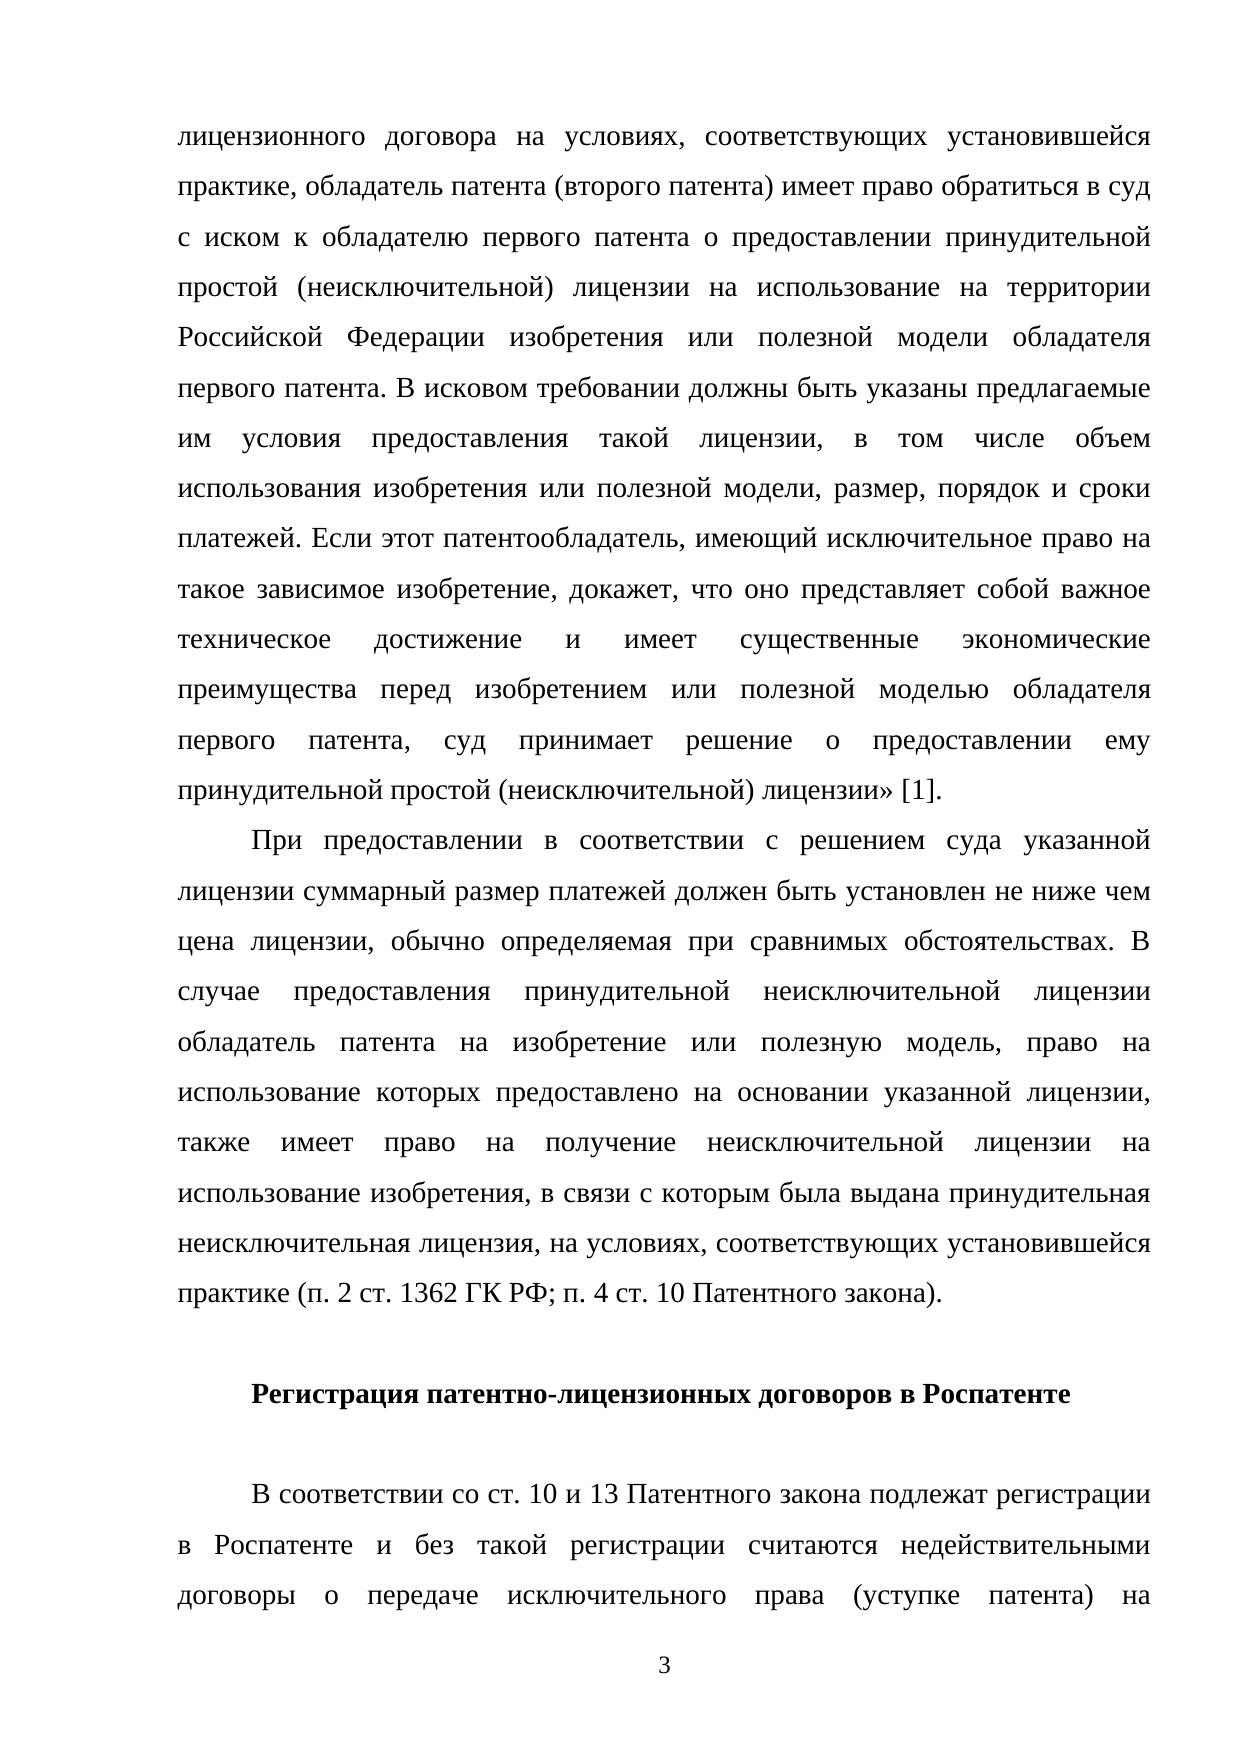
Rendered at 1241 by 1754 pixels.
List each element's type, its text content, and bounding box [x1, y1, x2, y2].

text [177, 118, 1152, 806]
text Регистрация патентно-лицензионных договоров в Роспатенте [177, 1376, 1152, 1409]
text При предоставлении в соответствии с решением суда указанной лицензии суммарный размер платежей должен быть установлен не ниже чем цена лицензии, обычно определяемая при сравнимых обстоятельствах. В случае предоставления принудительной неисключительной лицензии обладатель патента на изобретение или полезную модель, право на использование которых предоставлено на основании указанной лицензии, также имеет право на получение неисключительной лицензии на использование изобретения, в связи с которым была выдана принудительная неисключительная лицензия, на условиях, соответствующих установившейся практике (п. 2 ст. 1362 ГК РФ; п. 4 ст. 10 Патентного закона). [177, 822, 1152, 1309]
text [177, 1477, 1152, 1611]
